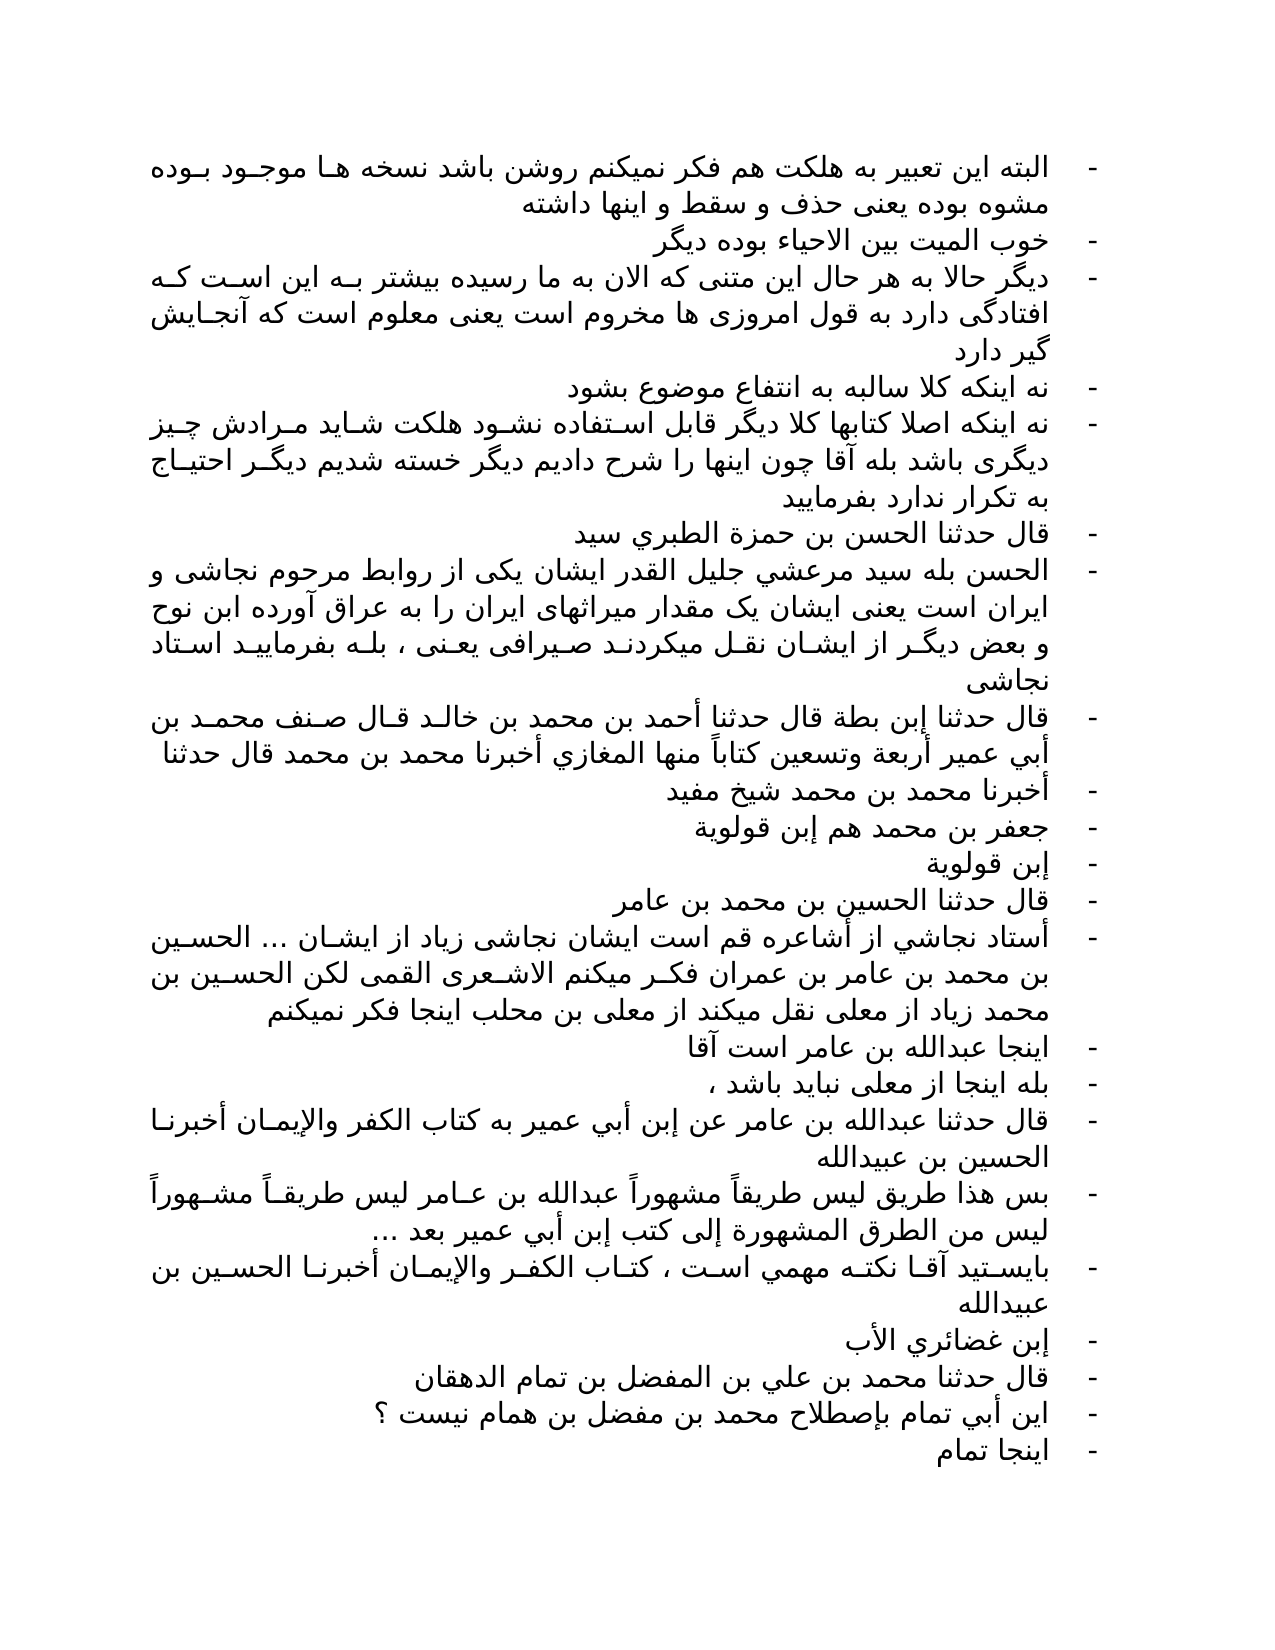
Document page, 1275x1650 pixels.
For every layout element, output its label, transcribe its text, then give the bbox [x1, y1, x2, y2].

list قال حدثنا إبن بطة قال حدثنا أحمد بن محمد بن خالد قال صنف محمد بن أبي عمير أربعة وتسعين كتاباً منها المغازي أخبرنا محمد بن محمد قال حدثنا [150, 700, 1087, 771]
list إبن قولوية [150, 847, 1087, 881]
list نه اینکه اصلا کتابها کلا دیگر قابل استفاده نشود هلکت شاید مرادش چیز دیگری باشد بله آقا چون اینها را شرح دادیم دیگر خسته شدیم دیگر احتیاج به تکرار ندارد بفرمایید [150, 407, 1087, 514]
list قال حدثنا الحسين بن محمد بن عامر [150, 883, 1087, 917]
list قال حدثنا عبدالله بن عامر عن إبن أبي عمير به كتاب الكفر والإيمان أخبرنا الحسين بن عبيدالله [150, 1103, 1087, 1174]
list اين أبي تمام بإصطلاح محمد بن مفضل بن همام نيست ؟ [150, 1397, 1087, 1431]
list أخبرنا محمد بن محمد شيخ مفيد [150, 773, 1087, 807]
list أستاد نجاشي از أشاعره قم است ايشان نجاشی زیاد از ایشان ... الحسین بن محمد بن عامر بن عمران فکر میکنم الاشعری القمی لكن الحسين بن محمد زیاد از معلی نقل میکند از معلی بن محلب اینجا فکر نمیکنم [150, 920, 1087, 1027]
list البته این تعبير به هلكت هم فکر نمیکنم روشن باشد نسخه ها موجود بوده مشوه بوده یعنی حذف و سقط و اینها داشته [150, 150, 1087, 221]
list الحسن بله سيد مرعشي جليل القدر ايشان یکی از روابط مرحوم نجاشی و ایران است یعنی ایشان یک مقدار میراثهای ایران را به عراق آورده ابن نوح و بعض دیگر از ایشان نقل میکردند صیرافی یعنی ، بله بفرمایید استاد نجاشی [150, 553, 1087, 697]
list اینجا عبدالله بن عامر است آقا [150, 1030, 1087, 1064]
list إبن غضائري الأب [150, 1323, 1087, 1357]
list قال حدثنا محمد بن علي بن المفضل بن تمام الدهقان [150, 1360, 1087, 1394]
list بله اینجا از معلی نباید باشد ، [150, 1067, 1087, 1101]
list قال حدثنا الحسن بن حمزة الطبري سيد [150, 517, 1087, 551]
list خوب المیت بین الاحیاء بوده دیگر [150, 223, 1087, 257]
list اينجا تمام [150, 1433, 1087, 1467]
list بايستيد آقا نكته مهمي است ، كتاب الكفر والإيمان أخبرنا الحسين بن عبيدالله [150, 1250, 1087, 1321]
list نه اینکه کلا سالبه به انتفاع موضوع بشود [150, 370, 1087, 404]
list جعفر بن محمد هم إبن قولوية [150, 810, 1087, 844]
list دیگر حالا به هر حال این متنی که الان به ما رسیده بیشتر به این است که افتادگی دارد به قول امروزی ها مخروم است یعنی معلوم است که آنجایش گیر دارد [150, 260, 1087, 367]
list بس هذا طريق ليس طريقاً مشهوراً عبدالله بن عامر ليس طريقاً مشهوراً ليس من الطرق المشهورة إلى كتب إبن أبي عمير بعد ... [150, 1177, 1087, 1247]
